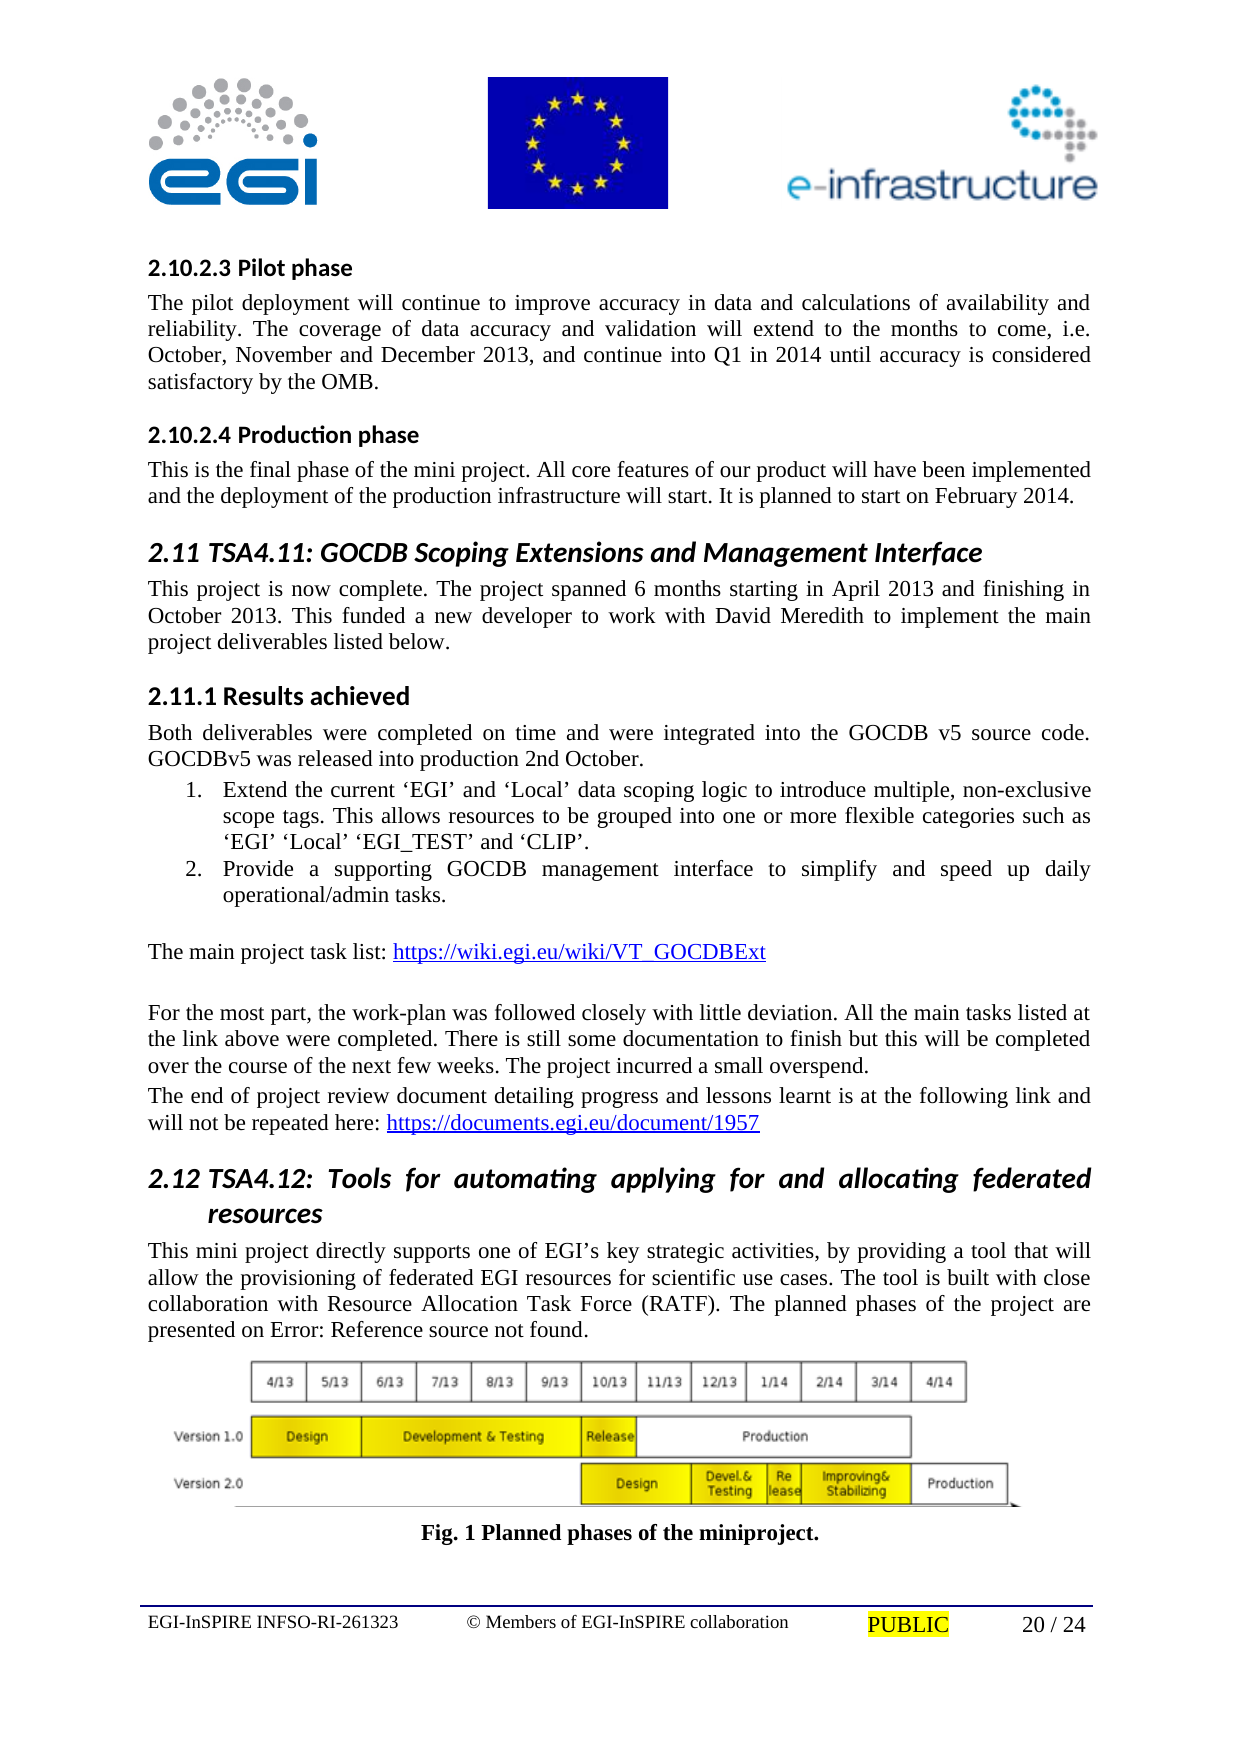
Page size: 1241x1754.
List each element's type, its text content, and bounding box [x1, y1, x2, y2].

list Provide a supporting GOCDB management interface to simplify and speed up daily operational/admin tasks. [185, 855, 1092, 907]
list Extend the current ‘EGI’ and ‘Local’ data scoping logic to introduce multiple, non-exclusive scope tags. This allows resources to be grouped into one or more flexible categories such as ‘EGI’ ‘Local’ ‘EGI_TEST’ and ‘CLIP’. [185, 776, 1092, 855]
text Both deliverables were completed on time and were integrated into the GOCDB v5 source code. GOCDBv5 was released into production 2nd October. [148, 719, 1092, 772]
text The pilot deployment will continue to improve accuracy in data and calculations of availability and reliability. The coverage of data accuracy and validation will extend to the months to come, i.e. October, November and December 2013, and continue into Q1 in 2014 until accuracy is considered satisfactory by the OMB. [148, 289, 1092, 394]
text This project is now complete. The project spanned 6 months starting in April 2013 and finishing in October 2013. This funded a new developer to work with David Meredith to implement the main project deliverables listed below. [148, 576, 1092, 654]
subtitle TSA4.12: Tools for automating applying for and allocating federated resources [148, 1160, 1092, 1231]
picture [147, 77, 319, 207]
text Fig. 1 Planned phases of the miniproject. [148, 1519, 1092, 1545]
subtitle Pilot phase [148, 252, 1092, 282]
subtitle TSA4.11: GOCDB Scoping Extensions and Management Interface [148, 534, 1092, 569]
subtitle Results achieved [148, 679, 1092, 713]
picture [487, 77, 669, 209]
subtitle Production phase [148, 419, 1092, 450]
text The end of project review document detailing progress and lessons learnt is at the following link and will not be repeated here: https://documents.egi.eu/document/1957 [148, 1082, 1092, 1135]
picture [780, 77, 1106, 209]
text This is the final phase of the mini project. All core features of our product will have been implemented and the deployment of the production infrastructure will start. It is planned to start on February 2014. [148, 456, 1092, 509]
text For the most part, the work-plan was followed closely with little deviation. All the main tasks listed at the link above were completed. There is still some documentation to finish but this will be completed over the course of the next few weeks. The project incurred a small overspend. [148, 999, 1092, 1078]
text The main project task list: https://wiki.egi.eu/wiki/VT_GOCDBExt [148, 938, 1092, 964]
